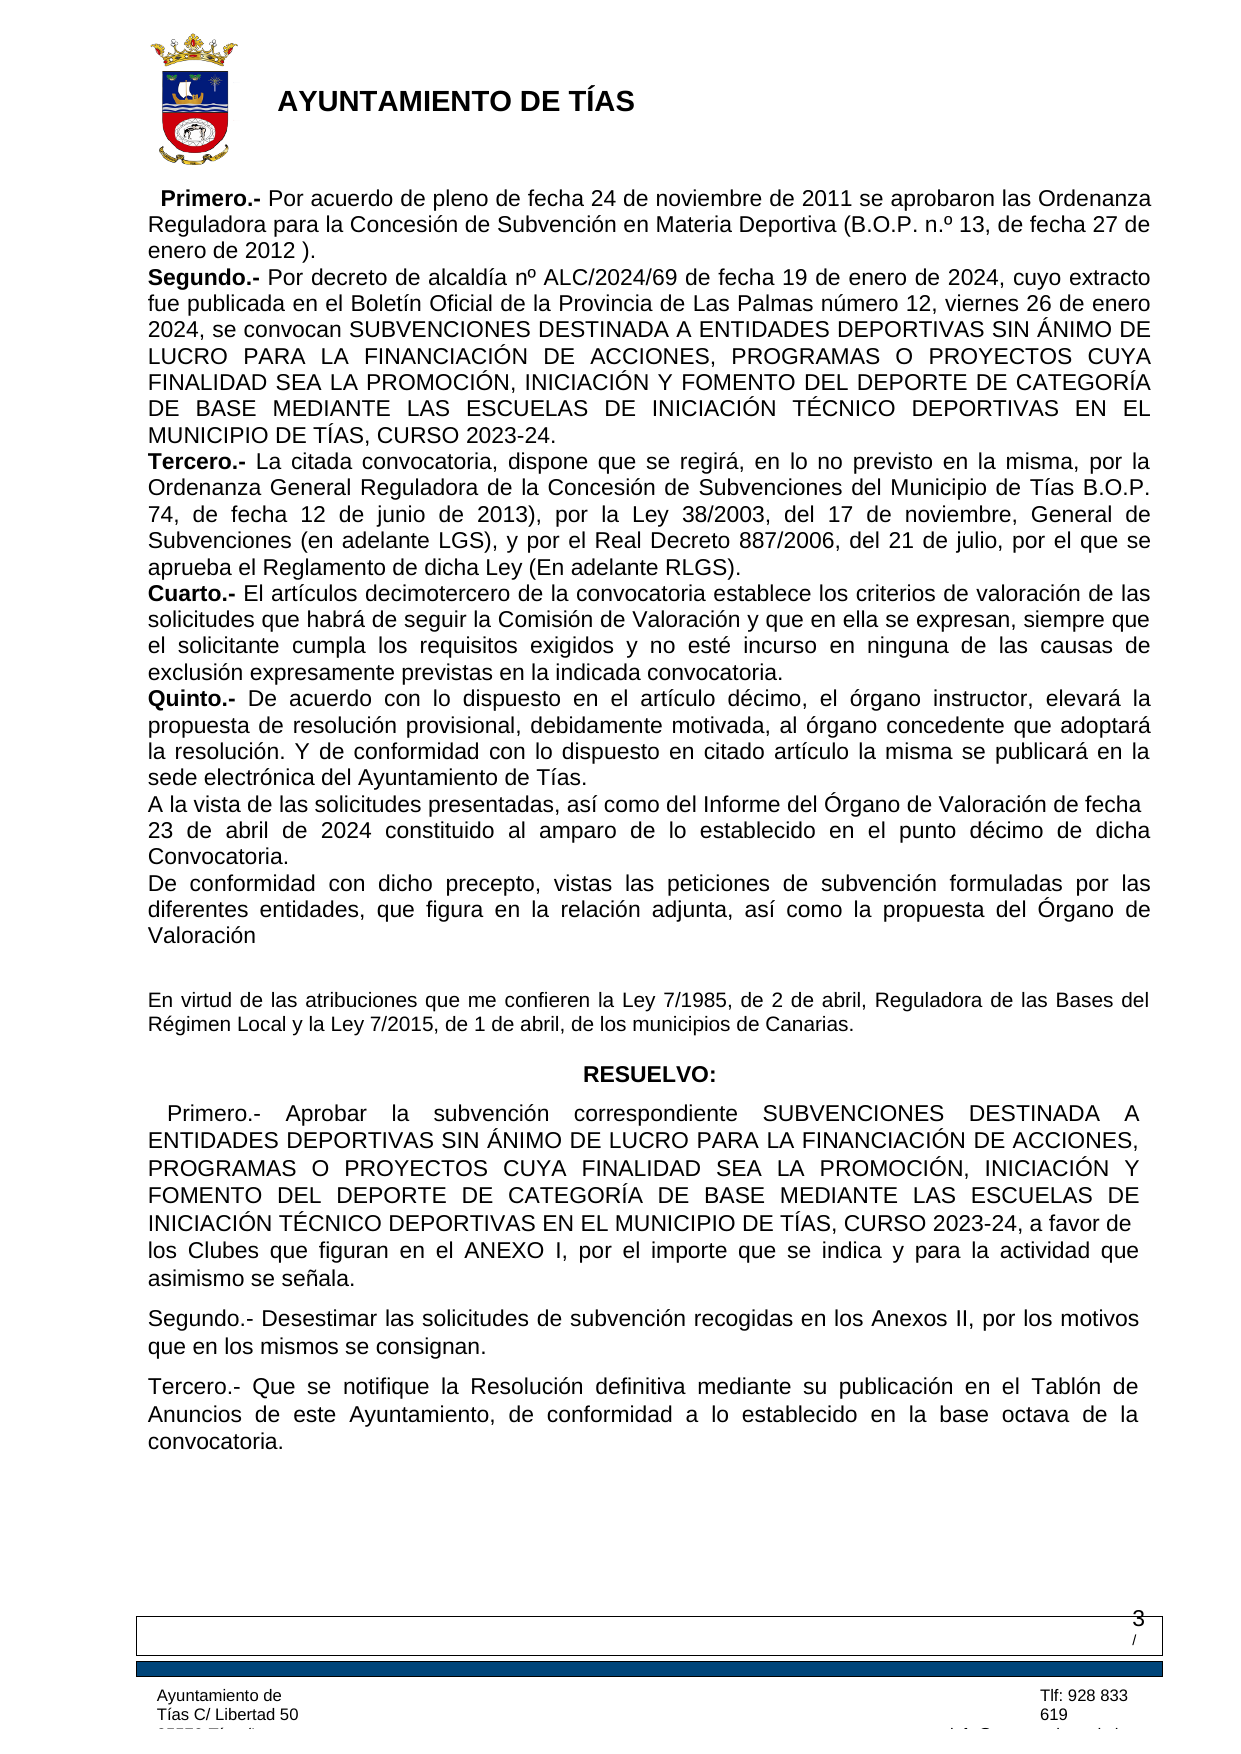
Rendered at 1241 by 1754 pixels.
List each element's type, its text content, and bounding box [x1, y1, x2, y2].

subtitle RESUELVO: [415, 1061, 884, 1087]
picture [150, 33, 240, 165]
text En virtud de las atribuciones que me confieren la Ley 7/1985, de 2 de abril, Reguladora de las Bases del Régimen Local y la Ley 7/2015, de 1 de abril, de los municipios de Canarias. [148, 988, 1152, 1036]
text Cuarto.- El artículos decimotercero de la convocatoria establece los criterios de valoración de las solicitudes que habrá de seguir la Comisión de Valoración y que en ella se expresan, siempre que el solicitante cumpla los requisitos exigidos y no esté incurso en ninguna de las causas de exclusión expresamente previstas en la indicada convocatoria. [148, 580, 1152, 685]
text Segundo.- Por decreto de alcaldía nº ALC/2024/69 de fecha 19 de enero de 2024, cuyo extracto fue publicada en el Boletín Oficial de la Provincia de Las Palmas número 12, viernes 26 de enero 2024, se convocan SUBVENCIONES DESTINADA A ENTIDADES DEPORTIVAS SIN ÁNIMO DE LUCRO PARA LA FINANCIACIÓN DE ACCIONES, PROGRAMAS O PROYECTOS CUYA FINALIDAD SEA LA PROMOCIÓN, INICIACIÓN Y FOMENTO DEL DEPORTE DE CATEGORÍA DE BASE MEDIANTE LAS ESCUELAS DE INICIACIÓN TÉCNICO DEPORTIVAS EN EL MUNICIPIO DE TÍAS, CURSO 2023-24. [148, 263, 1152, 448]
text Tercero.- Que se notifique la Resolución definitiva mediante su publicación en el Tablón de Anuncios de este Ayuntamiento, de conformidad a lo establecido en la base octava de la convocatoria. [148, 1373, 1140, 1454]
text Primero.- Por acuerdo de pleno de fecha 24 de noviembre de 2011 se aprobaron las Ordenanza Reguladora para la Concesión de Subvención en Materia Deportiva (B.O.P. n.º 13, de fecha 27 de enero de 2012 ). [148, 184, 1152, 263]
text Segundo.- Desestimar las solicitudes de subvención recogidas en los Anexos II, por los motivos que en los mismos se consignan. [148, 1305, 1140, 1359]
text 23 de abril de 2024 constituido al amparo de lo establecido en el punto décimo de dicha Convocatoria. [148, 817, 1152, 870]
text los Clubes que figuran en el ANEXO I, por el importe que se indica y para la actividad que asimismo se señala. [148, 1237, 1140, 1291]
text Quinto.- De acuerdo con lo dispuesto en el artículo décimo, el órgano instructor, elevará la propuesta de resolución provisional, debidamente motivada, al órgano concedente que adoptará la resolución. Y de conformidad con lo dispuesto en citado artículo la misma se publicará en la sede electrónica del Ayuntamiento de Tías. [148, 685, 1152, 791]
text De conformidad con dicho precepto, vistas las peticiones de subvención formuladas por las diferentes entidades, que figura en la relación adjunta, así como la propuesta del Órgano de Valoración [148, 870, 1152, 949]
text A la vista de las solicitudes presentadas, así como del Informe del Órgano de Valoración de fecha [148, 791, 1163, 817]
text Primero.- Aprobar la subvención correspondiente SUBVENCIONES DESTINADA A ENTIDADES DEPORTIVAS SIN ÁNIMO DE LUCRO PARA LA FINANCIACIÓN DE ACCIONES, PROGRAMAS O PROYECTOS CUYA FINALIDAD SEA LA PROMOCIÓN, INICIACIÓN Y FOMENTO DEL DEPORTE DE CATEGORÍA DE BASE MEDIANTE LAS ESCUELAS DE INICIACIÓN TÉCNICO DEPORTIVAS EN EL MUNICIPIO DE TÍAS, CURSO 2023-24, a favor de [148, 1099, 1140, 1236]
text Tercero.- La citada convocatoria, dispone que se regirá, en lo no previsto en la misma, por la Ordenanza General Reguladora de la Concesión de Subvenciones del Municipio de Tías B.O.P. 74, de fecha 12 de junio de 2013), por la Ley 38/2003, del 17 de noviembre, General de Subvenciones (en adelante LGS), y por el Real Decreto 887/2006, del 21 de julio, por el que se aprueba el Reglamento de dicha Ley (En adelante RLGS). [148, 448, 1152, 580]
